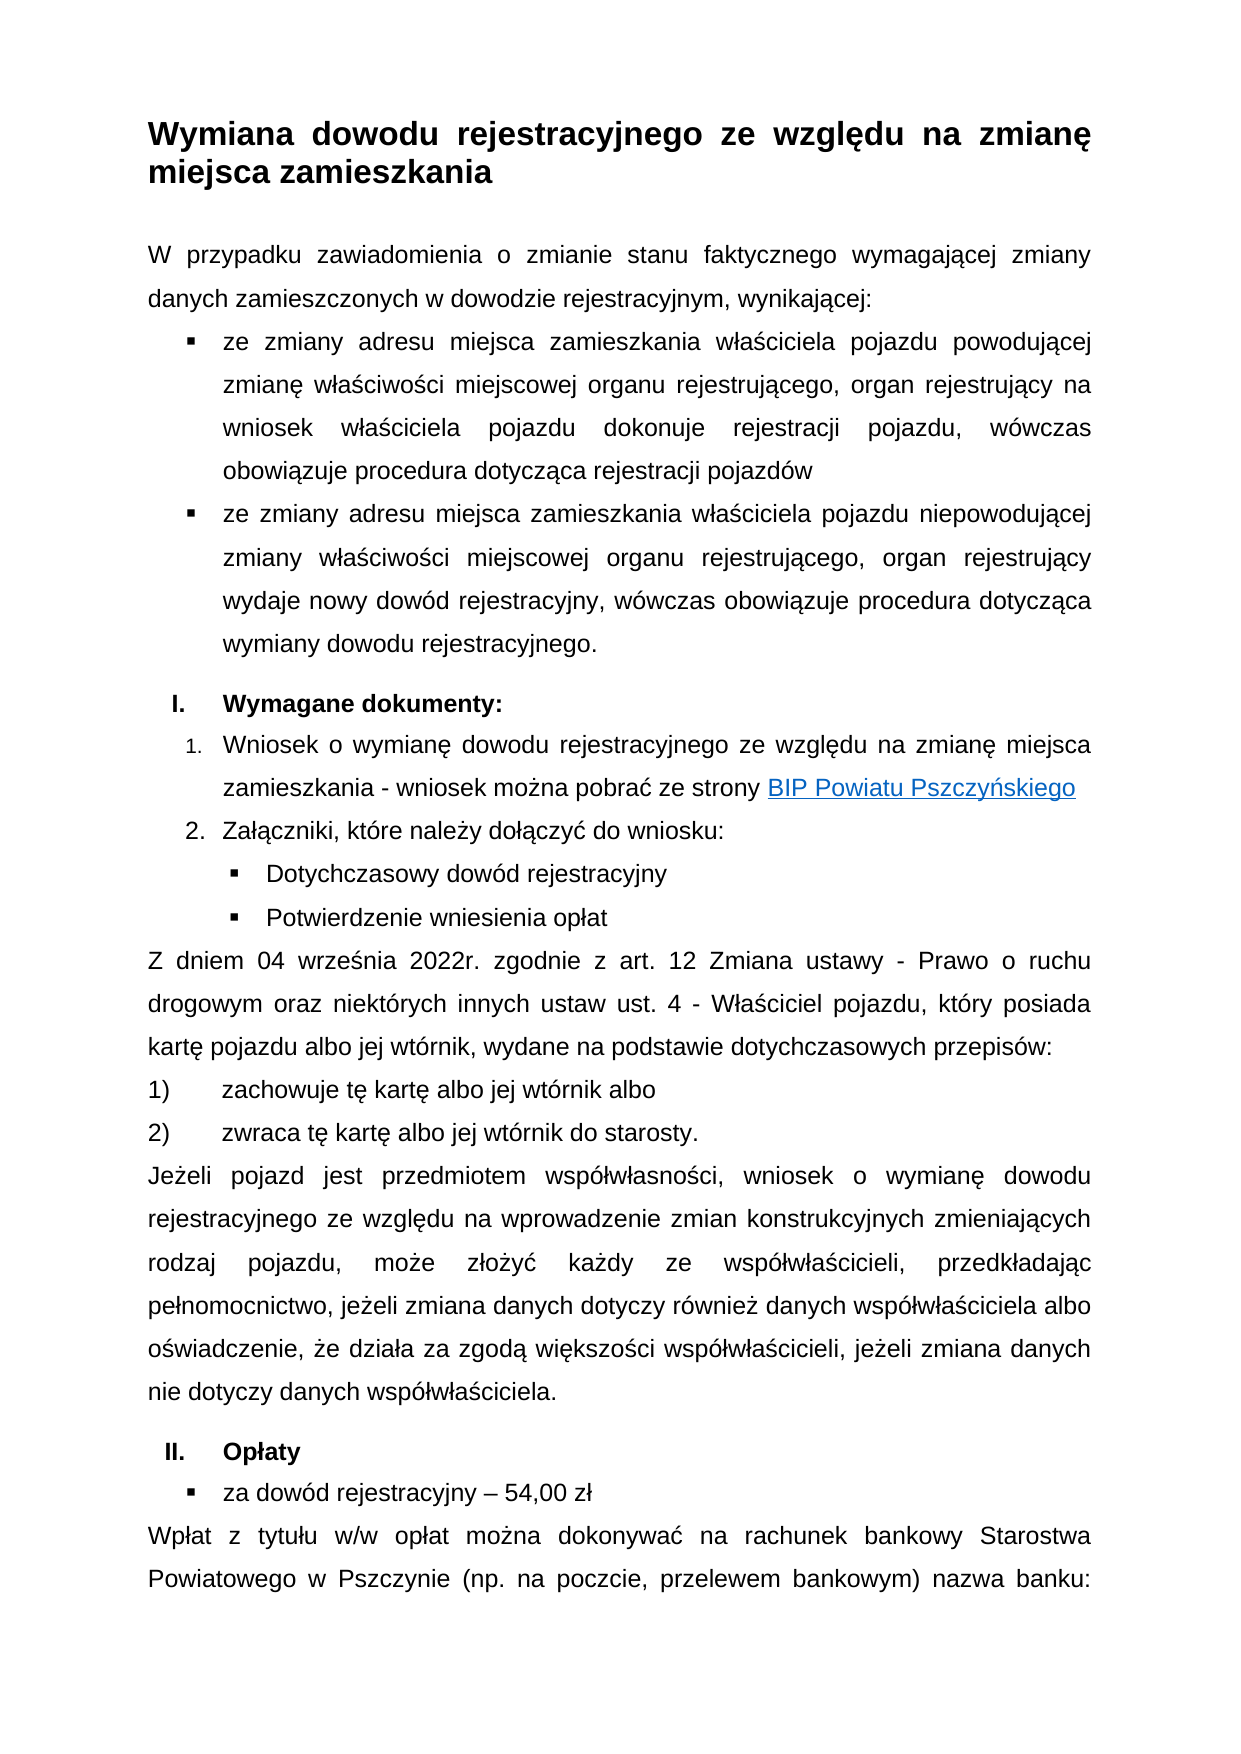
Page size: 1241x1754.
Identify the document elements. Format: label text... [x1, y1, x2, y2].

list za dowód rejestracyjny – 54,00 zł [185, 1478, 1092, 1507]
subtitle Wymagane dokumenty: [185, 689, 1092, 717]
text W przypadku zawiadomienia o zmianie stanu faktycznego wymagającej zmiany danych zamieszczonych w dowodzie rejestracyjnym, wynikającej: [148, 241, 1092, 312]
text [148, 1521, 1092, 1593]
text 2) zwraca tę kartę albo jej wtórnik do starosty. [148, 1118, 1092, 1147]
list Załączniki, które należy dołączyć do wniosku: [185, 816, 1092, 845]
list Potwierdzenie wniesienia opłat [228, 902, 1092, 931]
text Z dniem 04 września 2022r. zgodnie z art. 12 Zmiana ustawy - Prawo o ruchu drogowym oraz niektórych innych ustaw ust. 4 - Właściciel pojazdu, który posiada kartę pojazdu albo jej wtórnik, wydane na podstawie dotychczasowych przepisów: [148, 946, 1092, 1061]
subtitle Wymiana dowodu rejestracyjnego ze względu na zmianę miejsca zamieszkania [148, 114, 1092, 191]
list Wniosek o wymianę dowodu rejestracyjnego ze względu na zmianę miejsca zamieszkania - wniosek można pobrać ze strony BIP Powiatu Pszczyńskiego [185, 730, 1092, 802]
list ze zmiany adresu miejsca zamieszkania właściciela pojazdu powodującej zmianę właściwości miejscowej organu rejestrującego, organ rejestrujący na wniosek właściciela pojazdu dokonuje rejestracji pojazdu, wówczas obowiązuje procedura dotycząca rejestracji pojazdów [185, 327, 1092, 485]
text 1) zachowuje tę kartę albo jej wtórnik albo [148, 1075, 1092, 1104]
subtitle Opłaty [185, 1437, 1092, 1466]
text Jeżeli pojazd jest przedmiotem współwłasności, wniosek o wymianę dowodu rejestracyjnego ze względu na wprowadzenie zmian konstrukcyjnych zmieniających rodzaj pojazdu, może złożyć każdy ze współwłaścicieli, przedkładając pełnomocnictwo, jeżeli zmiana danych dotyczy również danych współwłaściciela albo oświadczenie, że działa za zgodą większości współwłaścicieli, jeżeli zmiana danych nie dotyczy danych współwłaściciela. [148, 1161, 1092, 1406]
list ze zmiany adresu miejsca zamieszkania właściciela pojazdu niepowodującej zmiany właściwości miejscowej organu rejestrującego, organ rejestrujący wydaje nowy dowód rejestracyjny, wówczas obowiązuje procedura dotycząca wymiany dowodu rejestracyjnego. [185, 499, 1092, 658]
list Dotychczasowy dowód rejestracyjny [228, 859, 1092, 888]
